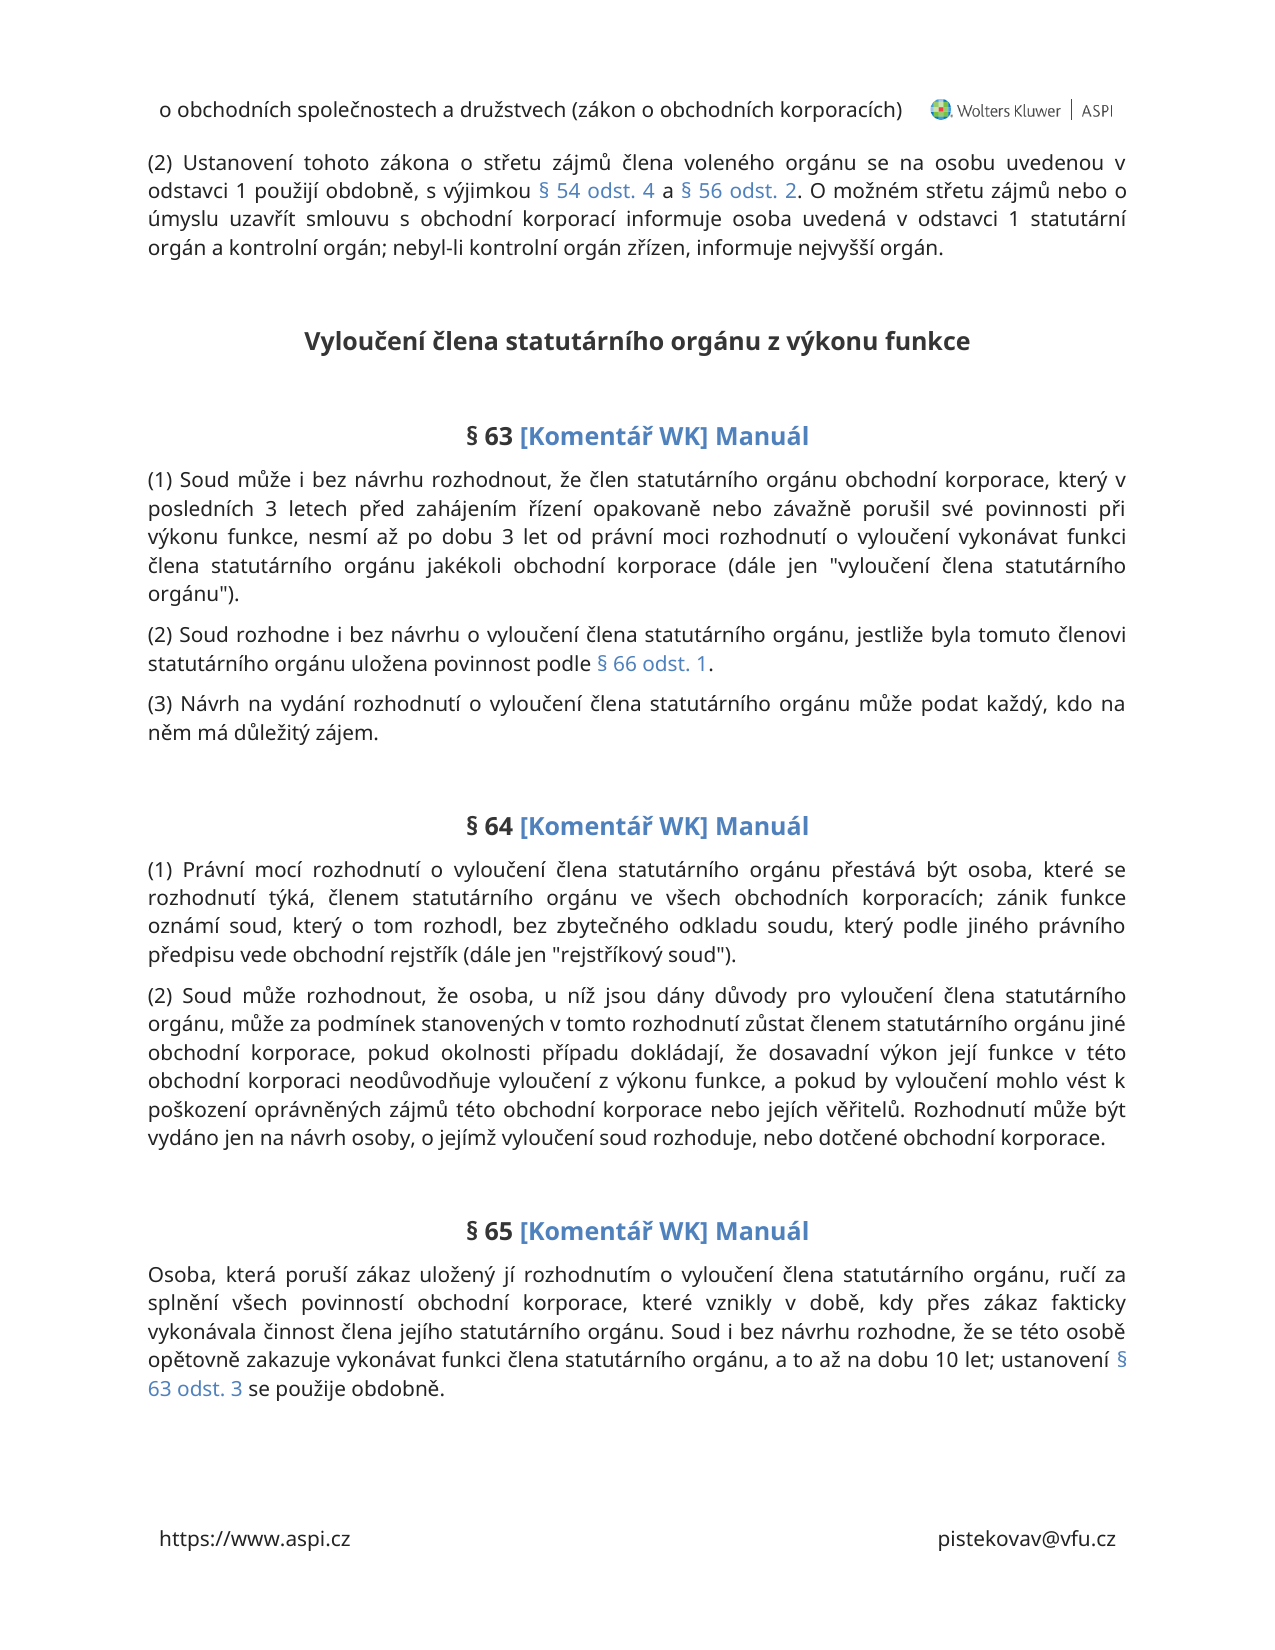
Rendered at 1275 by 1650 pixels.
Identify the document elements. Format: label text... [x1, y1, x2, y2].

picture [927, 94, 1119, 124]
text (2) Ustanovení tohoto zákona o střetu zájmů člena voleného orgánu se na osobu uvedenou v odstavci 1 použijí obdobně, s výjimkou § 54 odst. 4 a § 56 odst. 2. O možném střetu zájmů nebo o úmyslu uzavřít smlouvu s obchodní korporací informuje osoba uvedená v odstavci 1 statutární orgán a kontrolní orgán; nebyl-li kontrolní orgán zřízen, informuje nejvyšší orgán. [148, 148, 1127, 261]
subtitle Vyloučení člena statutárního orgánu z výkonu funkce [148, 323, 1127, 357]
text (1) Soud může i bez návrhu rozhodnout, že člen statutárního orgánu obchodní korporace, který v posledních 3 letech před zahájením řízení opakovaně nebo závažně porušil své povinnosti při výkonu funkce, nesmí až po dobu 3 let od právní moci rozhodnutí o vyloučení vykonávat funkci člena statutárního orgánu jakékoli obchodní korporace (dále jen "vyloučení člena statutárního orgánu"). [148, 466, 1127, 608]
text § 64 [Komentář WK] Manuál [148, 808, 1127, 842]
text (3) Návrh na vydání rozhodnutí o vyloučení člena statutárního orgánu může podat každý, kdo na něm má důležitý zájem. [148, 689, 1127, 746]
text § 63 [Komentář WK] Manuál [148, 419, 1127, 453]
text § 65 [Komentář WK] Manuál [148, 1213, 1127, 1247]
text (2) Soud rozhodne i bez návrhu o vyloučení člena statutárního orgánu, jestliže byla tomuto členovi statutárního orgánu uložena povinnost podle § 66 odst. 1. [148, 620, 1127, 677]
text (1) Právní mocí rozhodnutí o vyloučení člena statutárního orgánu přestává být osoba, které se rozhodnutí týká, členem statutárního orgánu ve všech obchodních korporacích; zánik funkce oznámí soud, který o tom rozhodl, bez zbytečného odkladu soudu, který podle jiného právního předpisu vede obchodní rejstřík (dále jen "rejstříkový soud"). [148, 855, 1127, 968]
text Osoba, která poruší zákaz uložený jí rozhodnutím o vyloučení člena statutárního orgánu, ručí za splnění všech povinností obchodní korporace, které vznikly v době, kdy přes zákaz fakticky vykonávala činnost člena jejího statutárního orgánu. Soud i bez návrhu rozhodne, že se této osobě opětovně zakazuje vykonávat funkci člena statutárního orgánu, a to až na dobu 10 let; ustanovení § 63 odst. 3 se použije obdobně. [148, 1260, 1127, 1402]
text (2) Soud může rozhodnout, že osoba, u níž jsou dány důvody pro vyloučení člena statutárního orgánu, může za podmínek stanovených v tomto rozhodnutí zůstat členem statutárního orgánu jiné obchodní korporace, pokud okolnosti případu dokládají, že dosavadní výkon její funkce v této obchodní korporaci neodůvodňuje vyloučení z výkonu funkce, a pokud by vyloučení mohlo vést k poškození oprávněných zájmů této obchodní korporace nebo jejích věřitelů. Rozhodnutí může být vydáno jen na návrh osoby, o jejímž vyloučení soud rozhoduje, nebo dotčené obchodní korporace. [148, 981, 1127, 1152]
